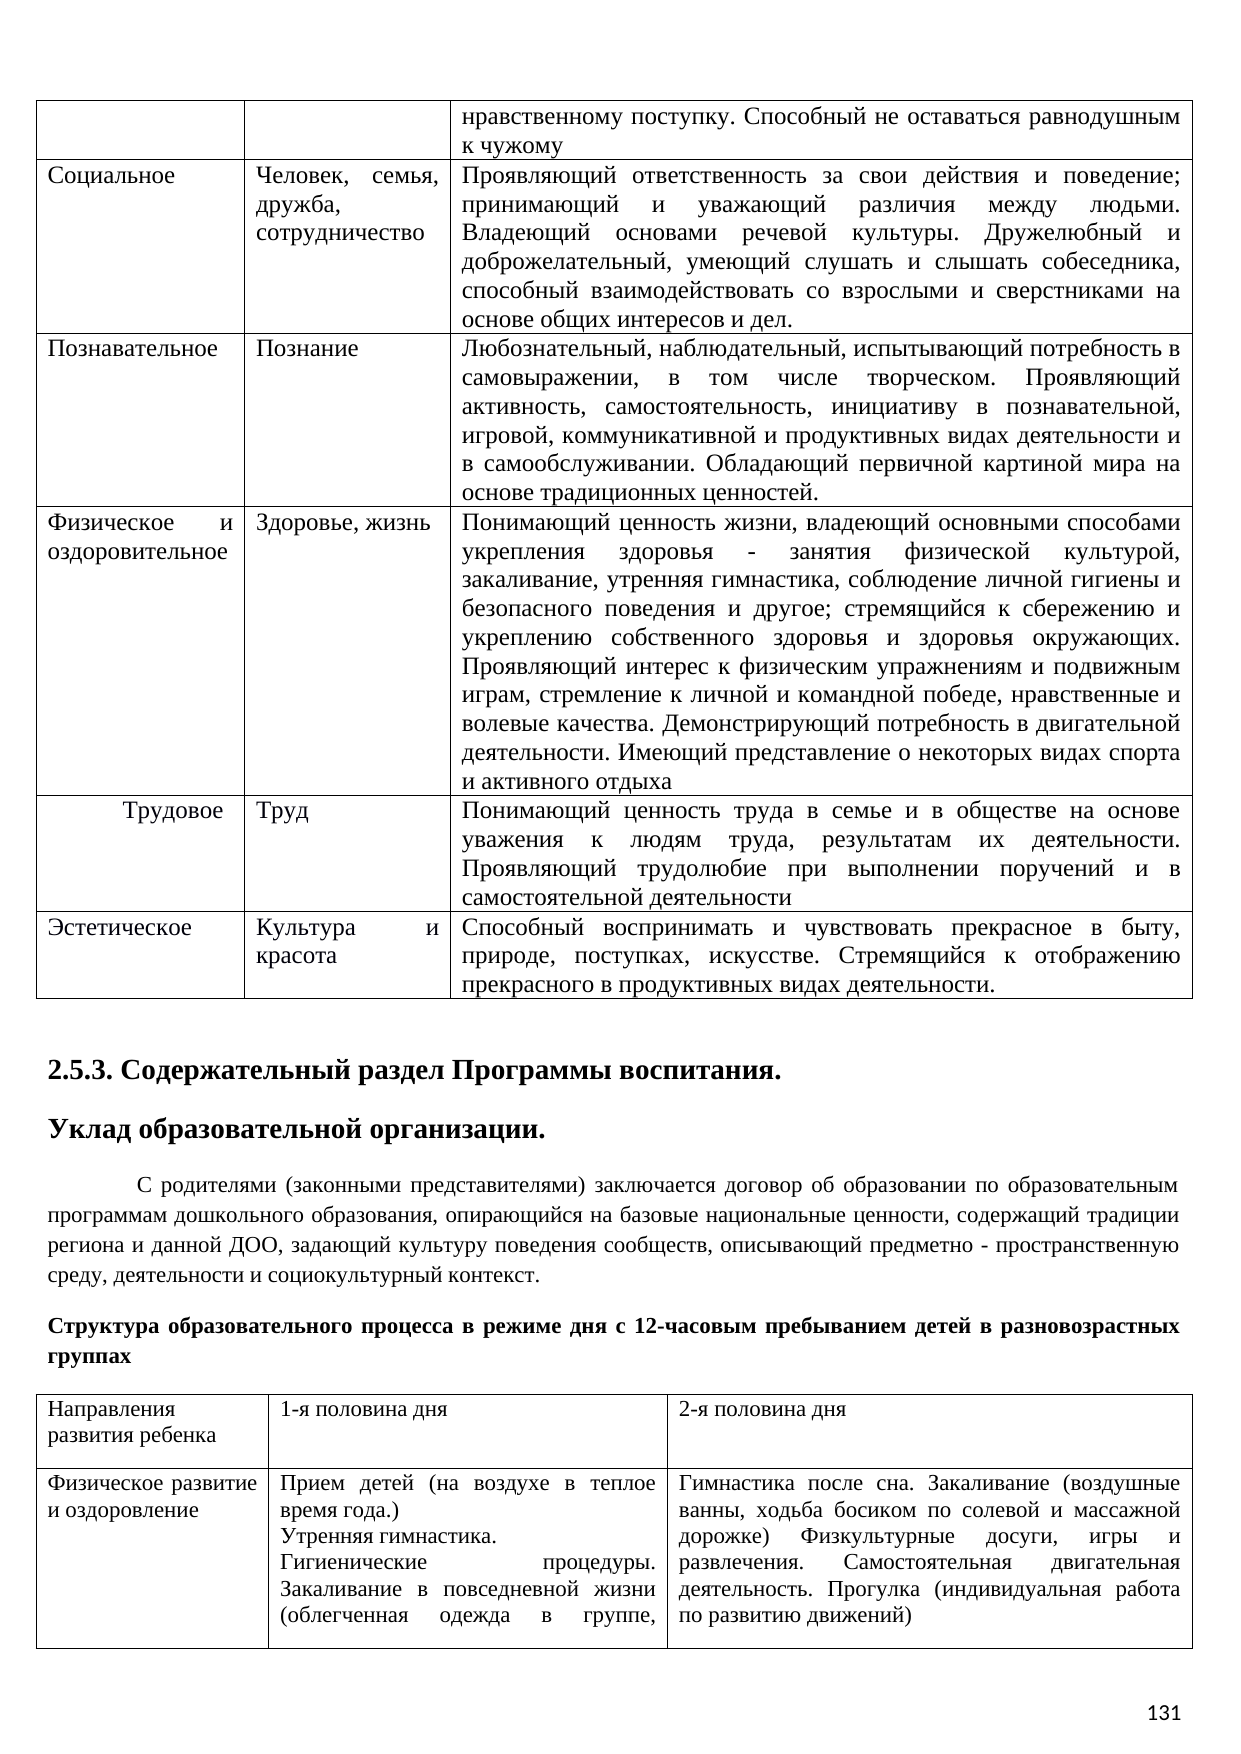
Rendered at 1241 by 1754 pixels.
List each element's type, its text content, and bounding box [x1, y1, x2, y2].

text Уклад образовательной организации. [47, 1111, 1181, 1145]
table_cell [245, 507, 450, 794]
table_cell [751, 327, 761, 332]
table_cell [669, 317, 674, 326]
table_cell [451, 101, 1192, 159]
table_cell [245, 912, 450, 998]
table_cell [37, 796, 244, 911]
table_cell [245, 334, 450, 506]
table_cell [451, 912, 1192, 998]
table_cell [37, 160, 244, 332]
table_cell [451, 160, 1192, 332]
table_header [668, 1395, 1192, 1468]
text Структура образовательного процесса в режиме дня с 12-часовым пребыванием детей в разновозрастных группах [47, 1312, 1181, 1369]
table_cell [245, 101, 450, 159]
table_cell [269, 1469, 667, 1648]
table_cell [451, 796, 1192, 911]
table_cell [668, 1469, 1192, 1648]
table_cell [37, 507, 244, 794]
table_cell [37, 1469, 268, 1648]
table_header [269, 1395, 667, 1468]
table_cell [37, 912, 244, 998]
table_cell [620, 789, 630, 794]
text 2.5.3. Содержательный раздел Программы воспитания. [47, 1052, 1181, 1086]
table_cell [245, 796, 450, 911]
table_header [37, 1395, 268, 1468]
text С родителями (законными представителями) заключается договор об образовании по образовательным программам дошкольного образования, опирающийся на базовые национальные ценности, содержащий традиции региона и данной ДОО, задающий культуру поведения сообществ, описывающий предметно - пространственную среду, деятельности и социокультурный контекст. [47, 1171, 1181, 1288]
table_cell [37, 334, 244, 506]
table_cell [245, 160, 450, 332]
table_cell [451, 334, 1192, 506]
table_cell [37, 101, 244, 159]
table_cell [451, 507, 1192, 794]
